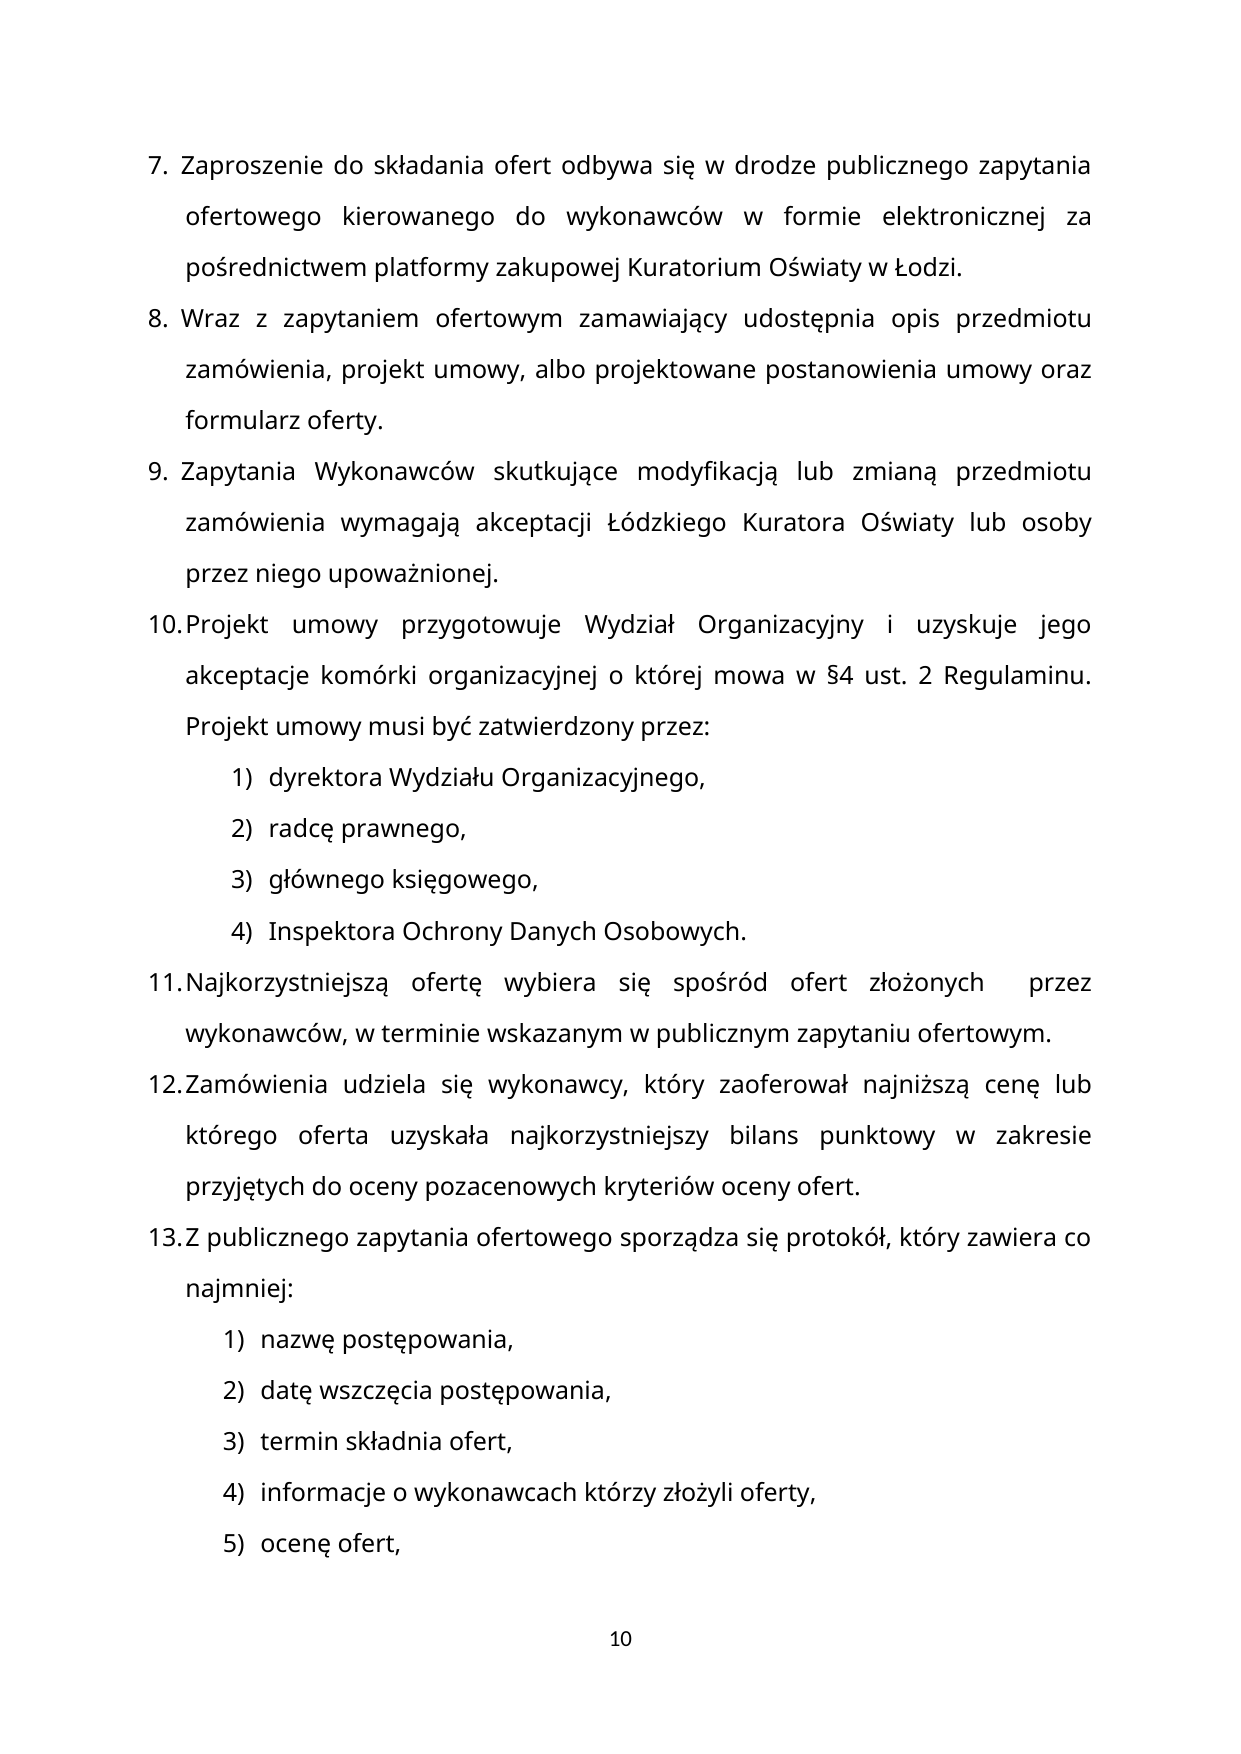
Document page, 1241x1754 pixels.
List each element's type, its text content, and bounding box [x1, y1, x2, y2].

list radcę prawnego, [231, 811, 1093, 845]
list Projekt umowy przygotowuje Wydział Organizacyjny i uzyskuje jego akceptacje komórki organizacyjnej o której mowa w §4 ust. 2 Regulaminu. Projekt umowy musi być zatwierdzony przez: [148, 607, 1093, 743]
list Wraz z zapytaniem ofertowym zamawiający udostępnia opis przedmiotu zamówienia, projekt umowy, albo projektowane postanowienia umowy oraz formularz oferty. [148, 301, 1093, 437]
list ocenę ofert, [223, 1526, 1093, 1560]
list dyrektora Wydziału Organizacyjnego, [231, 760, 1093, 794]
list nazwę postępowania, [223, 1322, 1093, 1356]
list Zamówienia udziela się wykonawcy, który zaoferował najniższą cenę lub którego oferta uzyskała najkorzystniejszy bilans punktowy w zakresie przyjętych do oceny pozacenowych kryteriów oceny ofert. [148, 1066, 1093, 1202]
list informacje o wykonawcach którzy złożyli oferty, [223, 1475, 1093, 1509]
list termin składnia ofert, [223, 1424, 1093, 1458]
list Zapytania Wykonawców skutkujące modyfikacją lub zmianą przedmiotu zamówienia wymagają akceptacji Łódzkiego Kuratora Oświaty lub osoby przez niego upoważnionej. [148, 454, 1093, 590]
list Inspektora Ochrony Danych Osobowych. [231, 913, 1093, 947]
list Z publicznego zapytania ofertowego sporządza się protokół, który zawiera co najmniej: [148, 1219, 1093, 1304]
list głównego księgowego, [231, 862, 1093, 896]
list Najkorzystniejszą ofertę wybiera się spośród ofert złożonych przez wykonawców, w terminie wskazanym w publicznym zapytaniu ofertowym. [148, 964, 1093, 1049]
list Zaproszenie do składania ofert odbywa się w drodze publicznego zapytania ofertowego kierowanego do wykonawców w formie elektronicznej za pośrednictwem platformy zakupowej Kuratorium Oświaty w Łodzi. [148, 148, 1093, 284]
list datę wszczęcia postępowania, [223, 1373, 1093, 1407]
